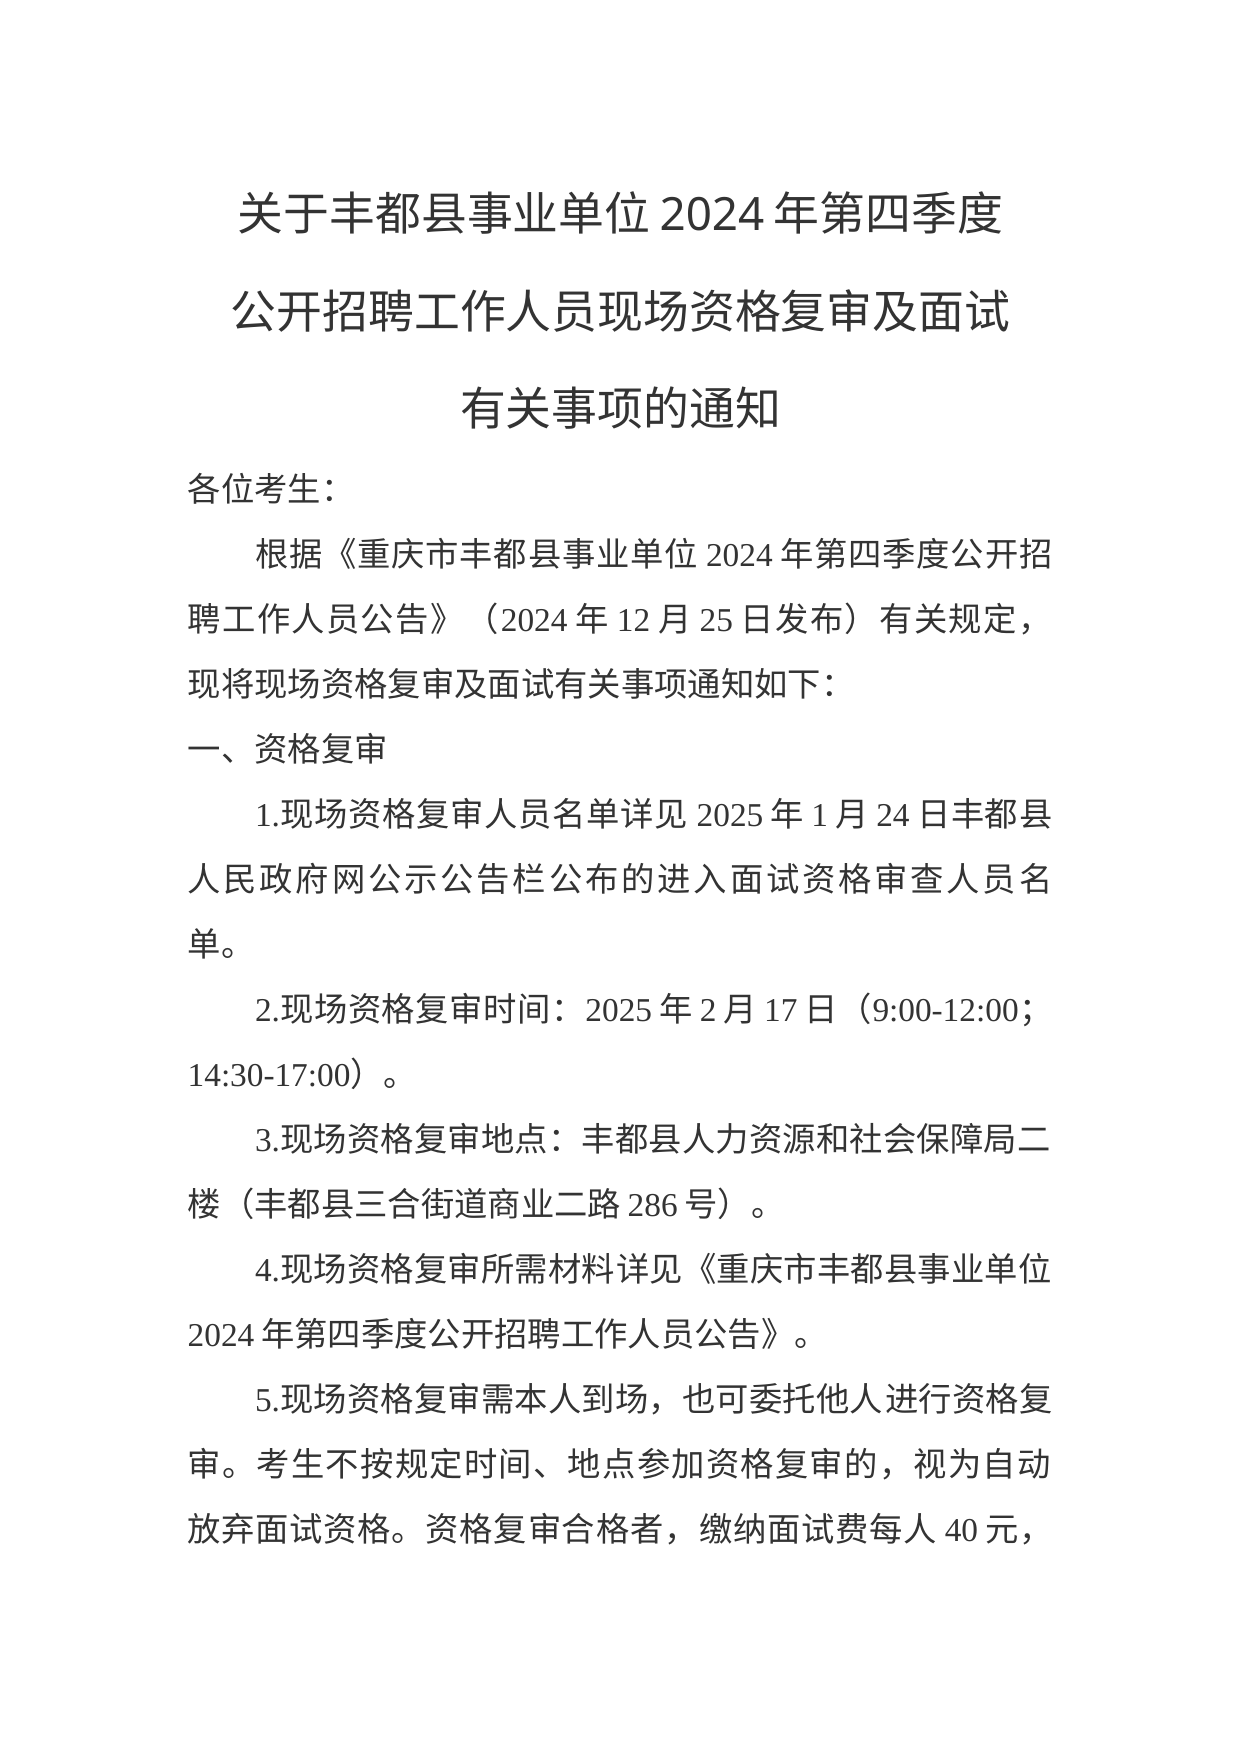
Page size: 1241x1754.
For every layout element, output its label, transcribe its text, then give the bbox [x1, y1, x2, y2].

text 有关事项的通知 [187, 357, 1053, 454]
text 公开招聘工作人员现场资格复审及面试 [187, 259, 1053, 357]
text 关于丰都县事业单位2024年第四季度 [187, 162, 1053, 259]
text 一、资格复审 [187, 714, 1053, 779]
text 4.现场资格复审所需材料详见《重庆市丰都县事业单位2024年第四季度公开招聘工作人员公告》。 [187, 1234, 1053, 1364]
text 根据《重庆市丰都县事业单位2024年第四季度公开招聘工作人员公告》（2024年12月25日发布）有关规定，现将现场资格复审及面试有关事项通知如下： [187, 519, 1053, 714]
text 3.现场资格复审地点：丰都县人力资源和社会保障局二楼（丰都县三合街道商业二路286号）。 [187, 1104, 1053, 1234]
text 1.现场资格复审人员名单详见2025年1月24日丰都县人民政府网公示公告栏公布的进入面试资格审查人员名单。 [187, 779, 1053, 974]
text 2.现场资格复审时间：2025年2月17日（9:00-12:00；14:30-17:00）。 [187, 974, 1053, 1104]
text 各位考生： [187, 454, 1053, 519]
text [187, 1364, 1053, 1559]
